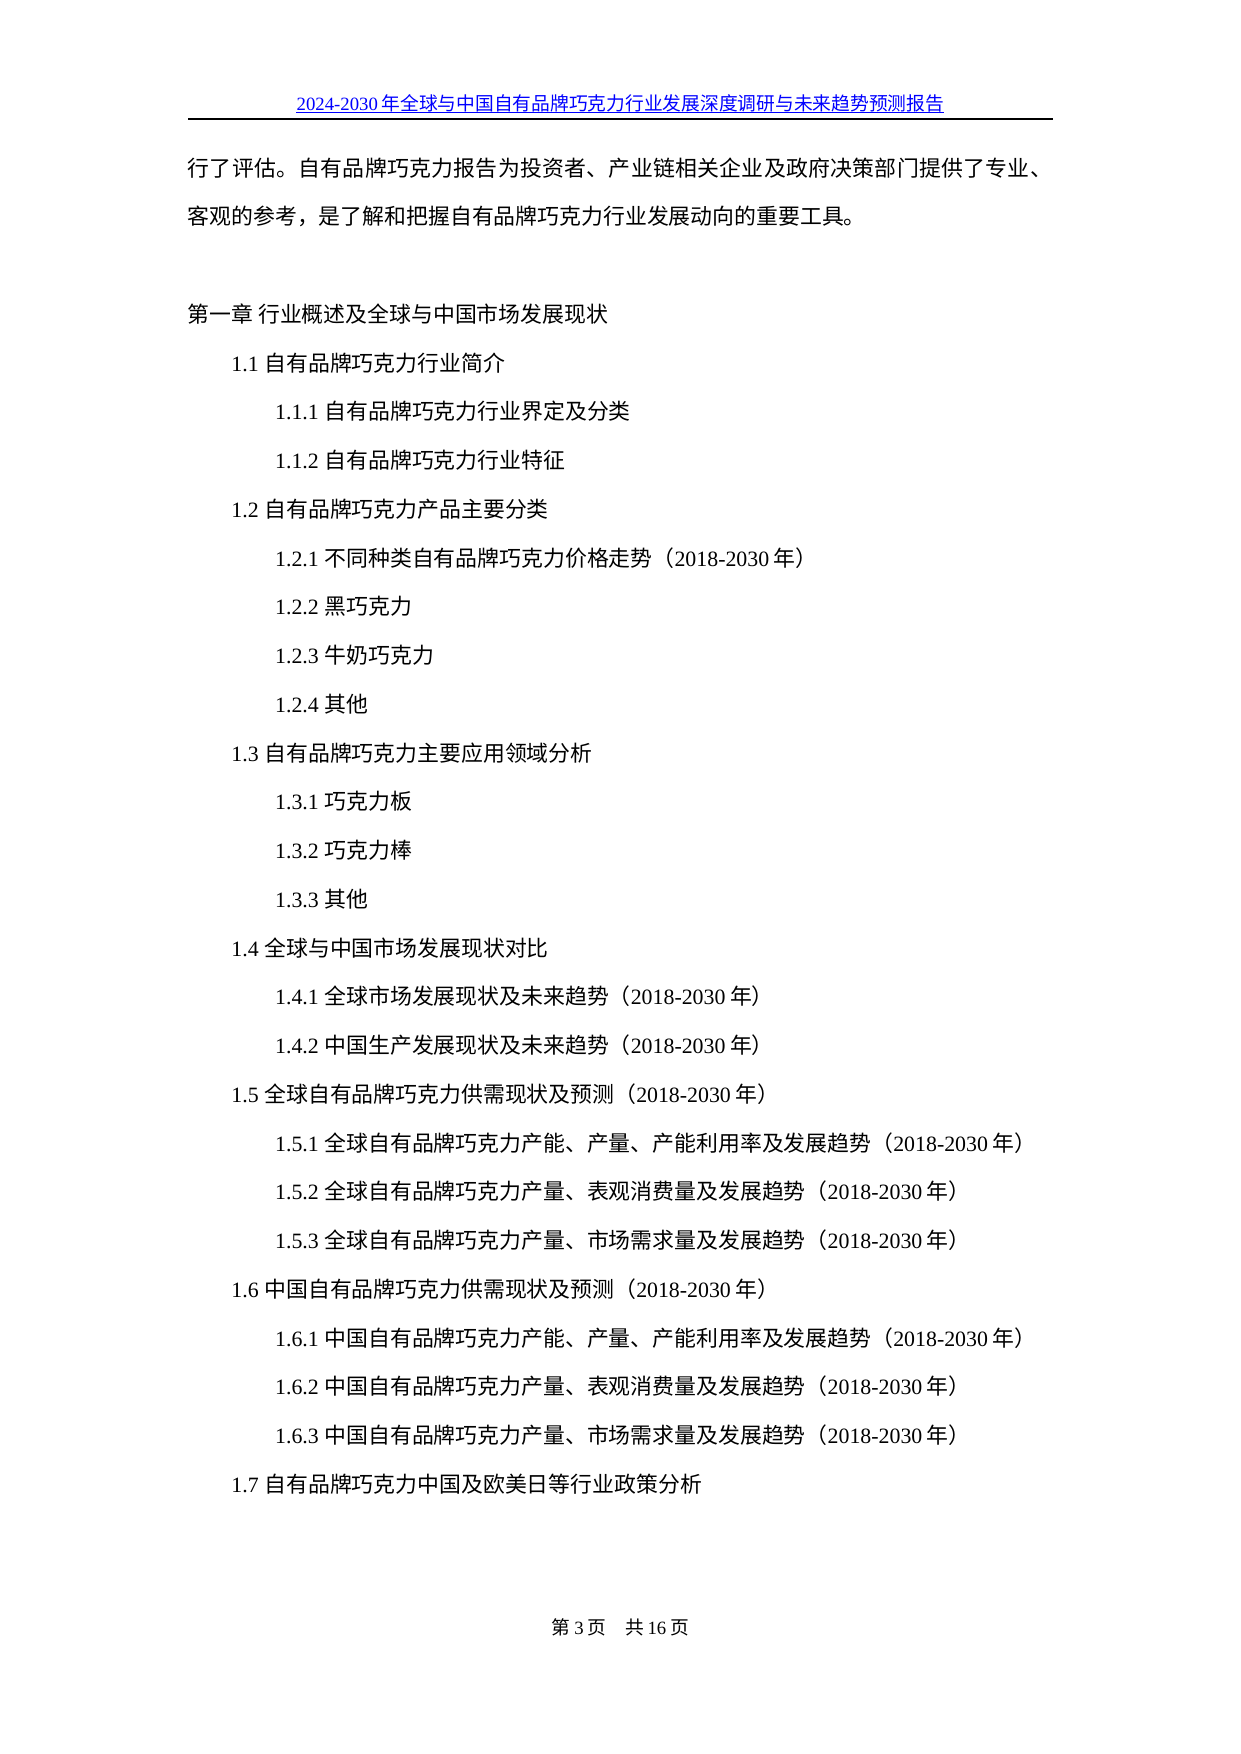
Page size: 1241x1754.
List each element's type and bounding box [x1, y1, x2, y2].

text [187, 150, 1053, 1499]
